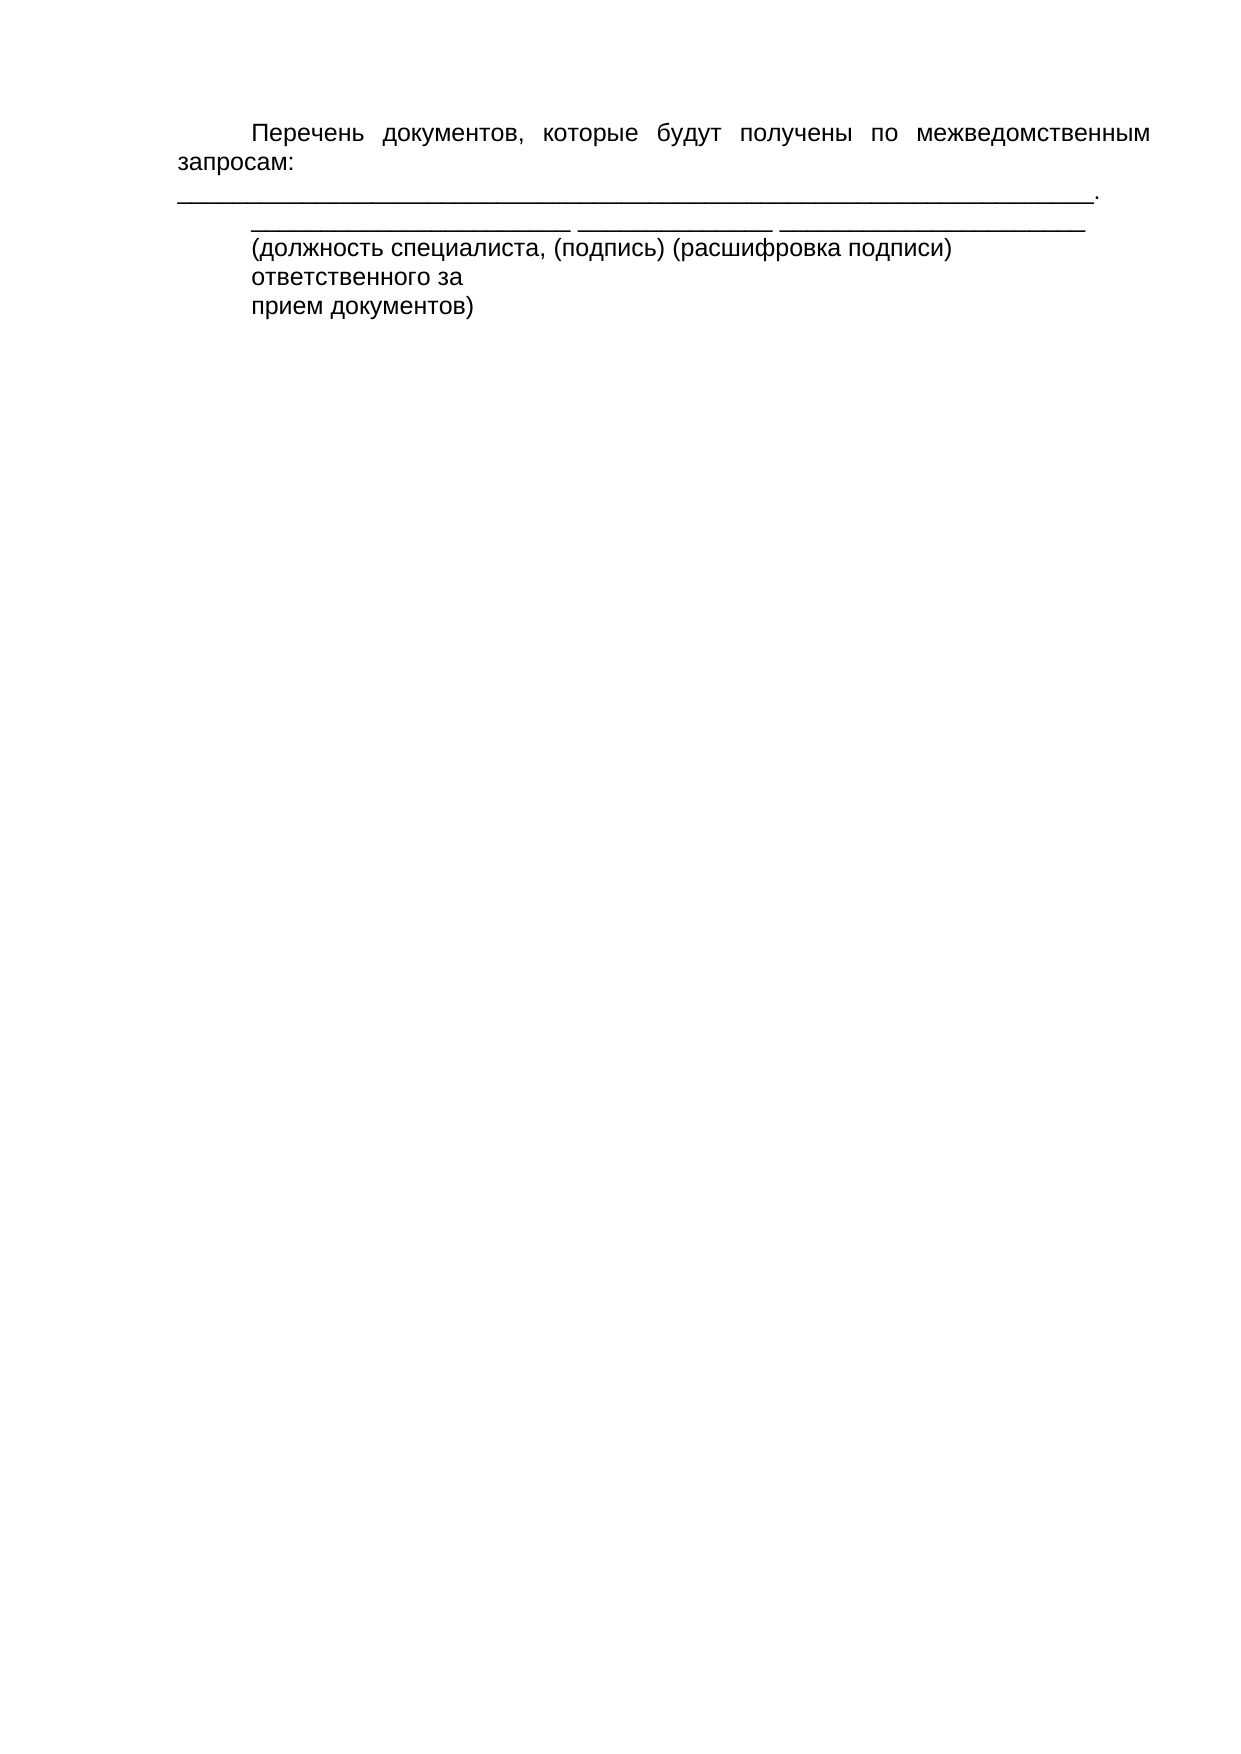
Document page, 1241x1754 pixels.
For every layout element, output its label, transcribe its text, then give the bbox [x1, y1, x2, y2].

text Перечень документов, которые будут получены по межведомственным запросам: __________________________________________________________________. [177, 118, 1152, 204]
text прием документов) [177, 291, 1152, 319]
text _______________________ ______________ ______________________ [177, 204, 1152, 233]
text (должность специалиста, (подпись) (расшифровка подписи) [177, 233, 1152, 262]
text ответственного за [177, 262, 1152, 291]
